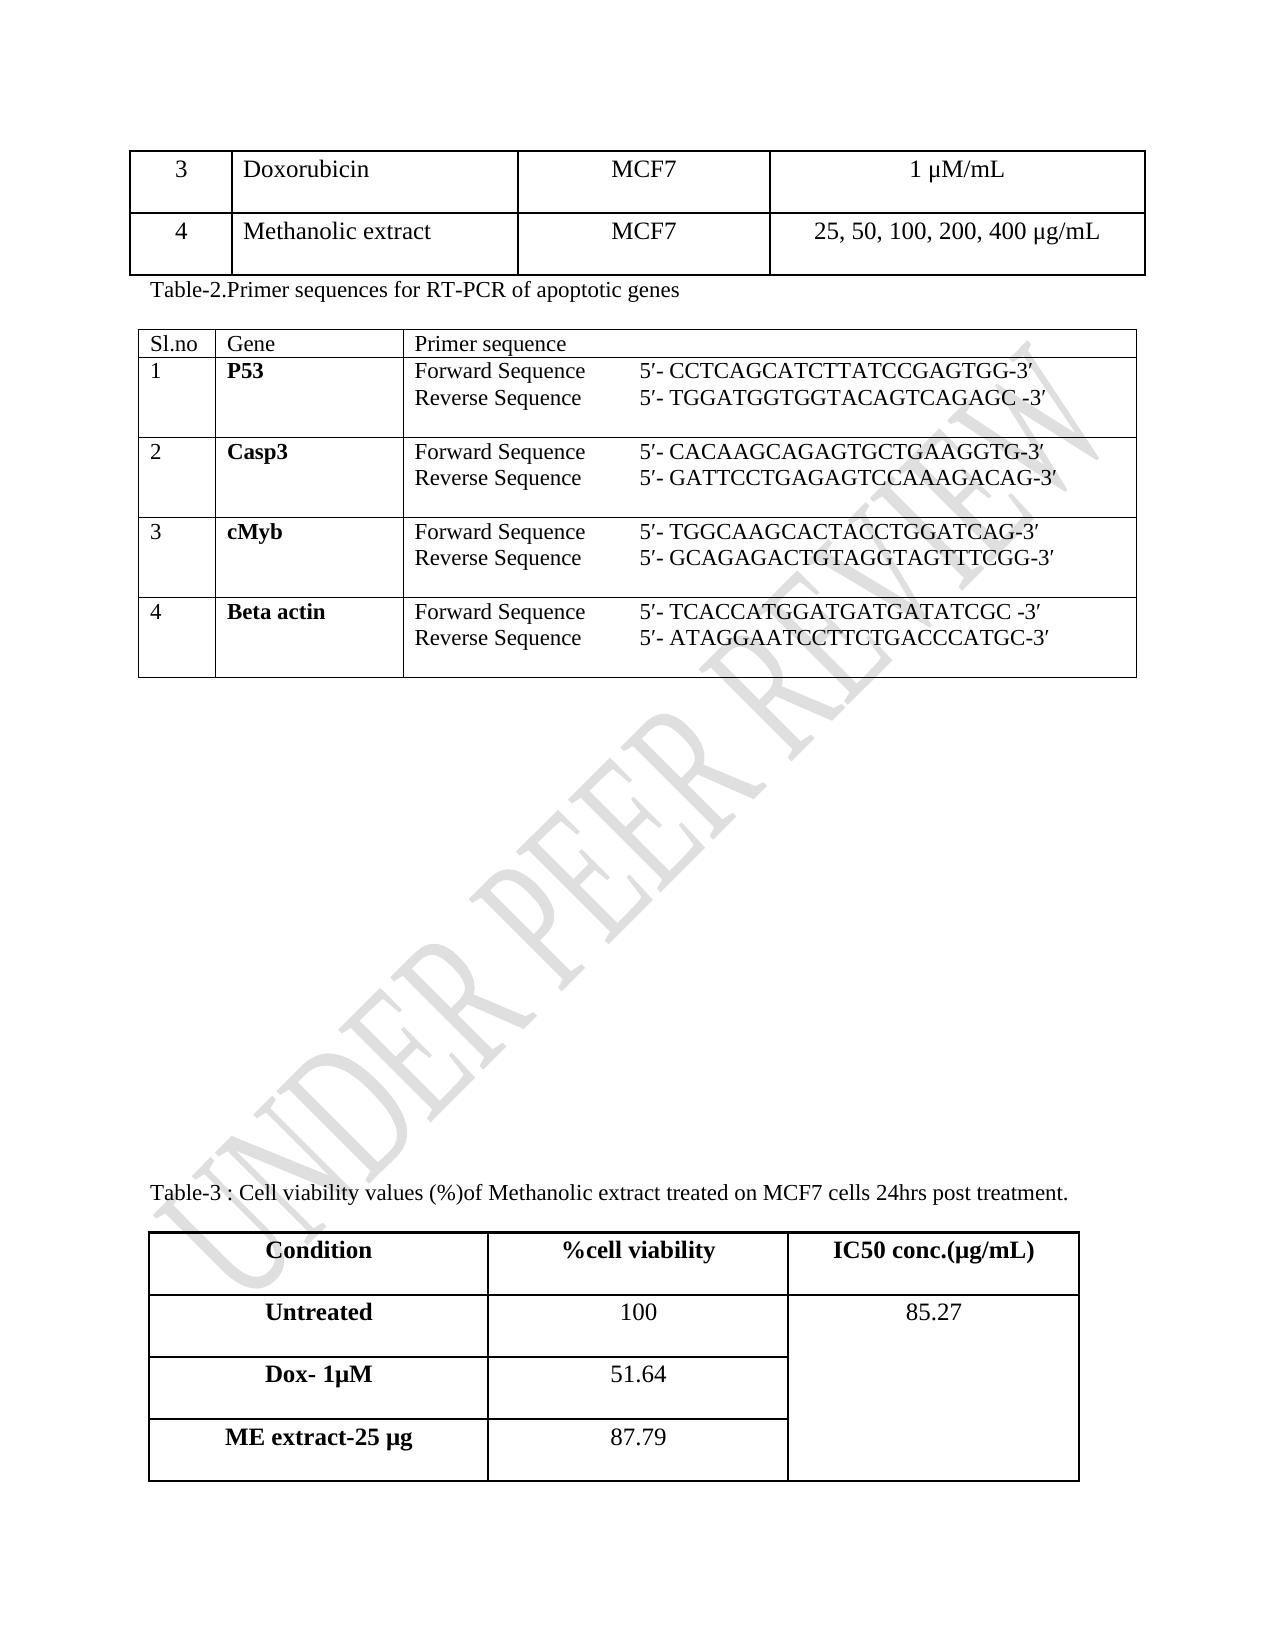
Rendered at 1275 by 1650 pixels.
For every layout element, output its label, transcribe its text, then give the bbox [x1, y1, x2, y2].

table_cell 87.79 [489, 1420, 787, 1480]
table_cell 100 [489, 1296, 787, 1356]
table_cell P53 [216, 358, 403, 437]
table_cell 51.64 [489, 1358, 787, 1418]
table_cell Casp3 [216, 438, 403, 517]
text Table-2.Primer sequences for RT-PCR of apoptotic genes [150, 276, 1125, 303]
table_cell 1 [139, 358, 215, 437]
table_header Condition [150, 1234, 487, 1294]
table_header IC50 conc.(μg/mL) [789, 1234, 1078, 1294]
table_cell Untreated [150, 1296, 487, 1356]
table_cell 4 [139, 598, 215, 677]
table_cell MCF7 [519, 152, 769, 212]
table_header Primer sequence [404, 330, 1136, 357]
table_cell MCF7 [519, 214, 769, 274]
table_cell Forward Sequence 5′- CACAAGCAGAGTGCTGAAGGTG-3′ Reverse Sequence 5′- GATTCCTGAGAGTCCAAAGACAG-3′ [404, 438, 1136, 517]
table_cell Forward Sequence 5′- TCACCATGGATGATGATATCGC -3′ Reverse Sequence 5′- ATAGGAATCCTTCTGACCCATGC-3′ [404, 598, 1136, 677]
table_cell 3 [131, 152, 231, 212]
table_cell 85.27 [789, 1296, 1078, 1480]
table_header %cell viability [489, 1234, 787, 1294]
table_cell 4 [131, 214, 231, 274]
table_cell cMyb [216, 518, 403, 597]
table_cell Methanolic extract [233, 214, 517, 274]
table_cell Beta actin [216, 598, 403, 677]
table_header Gene [216, 330, 403, 357]
table_cell Forward Sequence 5′- CCTCAGCATCTTATCCGAGTGG-3′ Reverse Sequence 5′- TGGATGGTGGTACAGTCAGAGC -3′ [404, 358, 1136, 437]
table_cell 25, 50, 100, 200, 400 μg/mL [771, 214, 1144, 274]
text Table-3 : Cell viability values (%)of Methanolic extract treated on MCF7 cells 24hrs post treatment. [150, 1179, 1125, 1205]
table_cell Dox- 1μM [150, 1358, 487, 1418]
table_cell 3 [139, 518, 215, 597]
table_header Sl.no [139, 330, 215, 357]
table_cell Doxorubicin [233, 152, 517, 212]
table_cell 2 [139, 438, 215, 517]
table_cell ME extract-25 μg [150, 1420, 487, 1480]
table_cell Forward Sequence 5′- TGGCAAGCACTACCTGGATCAG-3′ Reverse Sequence 5′- GCAGAGACTGTAGGTAGTTTCGG-3′ [404, 518, 1136, 597]
table_cell 1 μM/mL [771, 152, 1144, 212]
